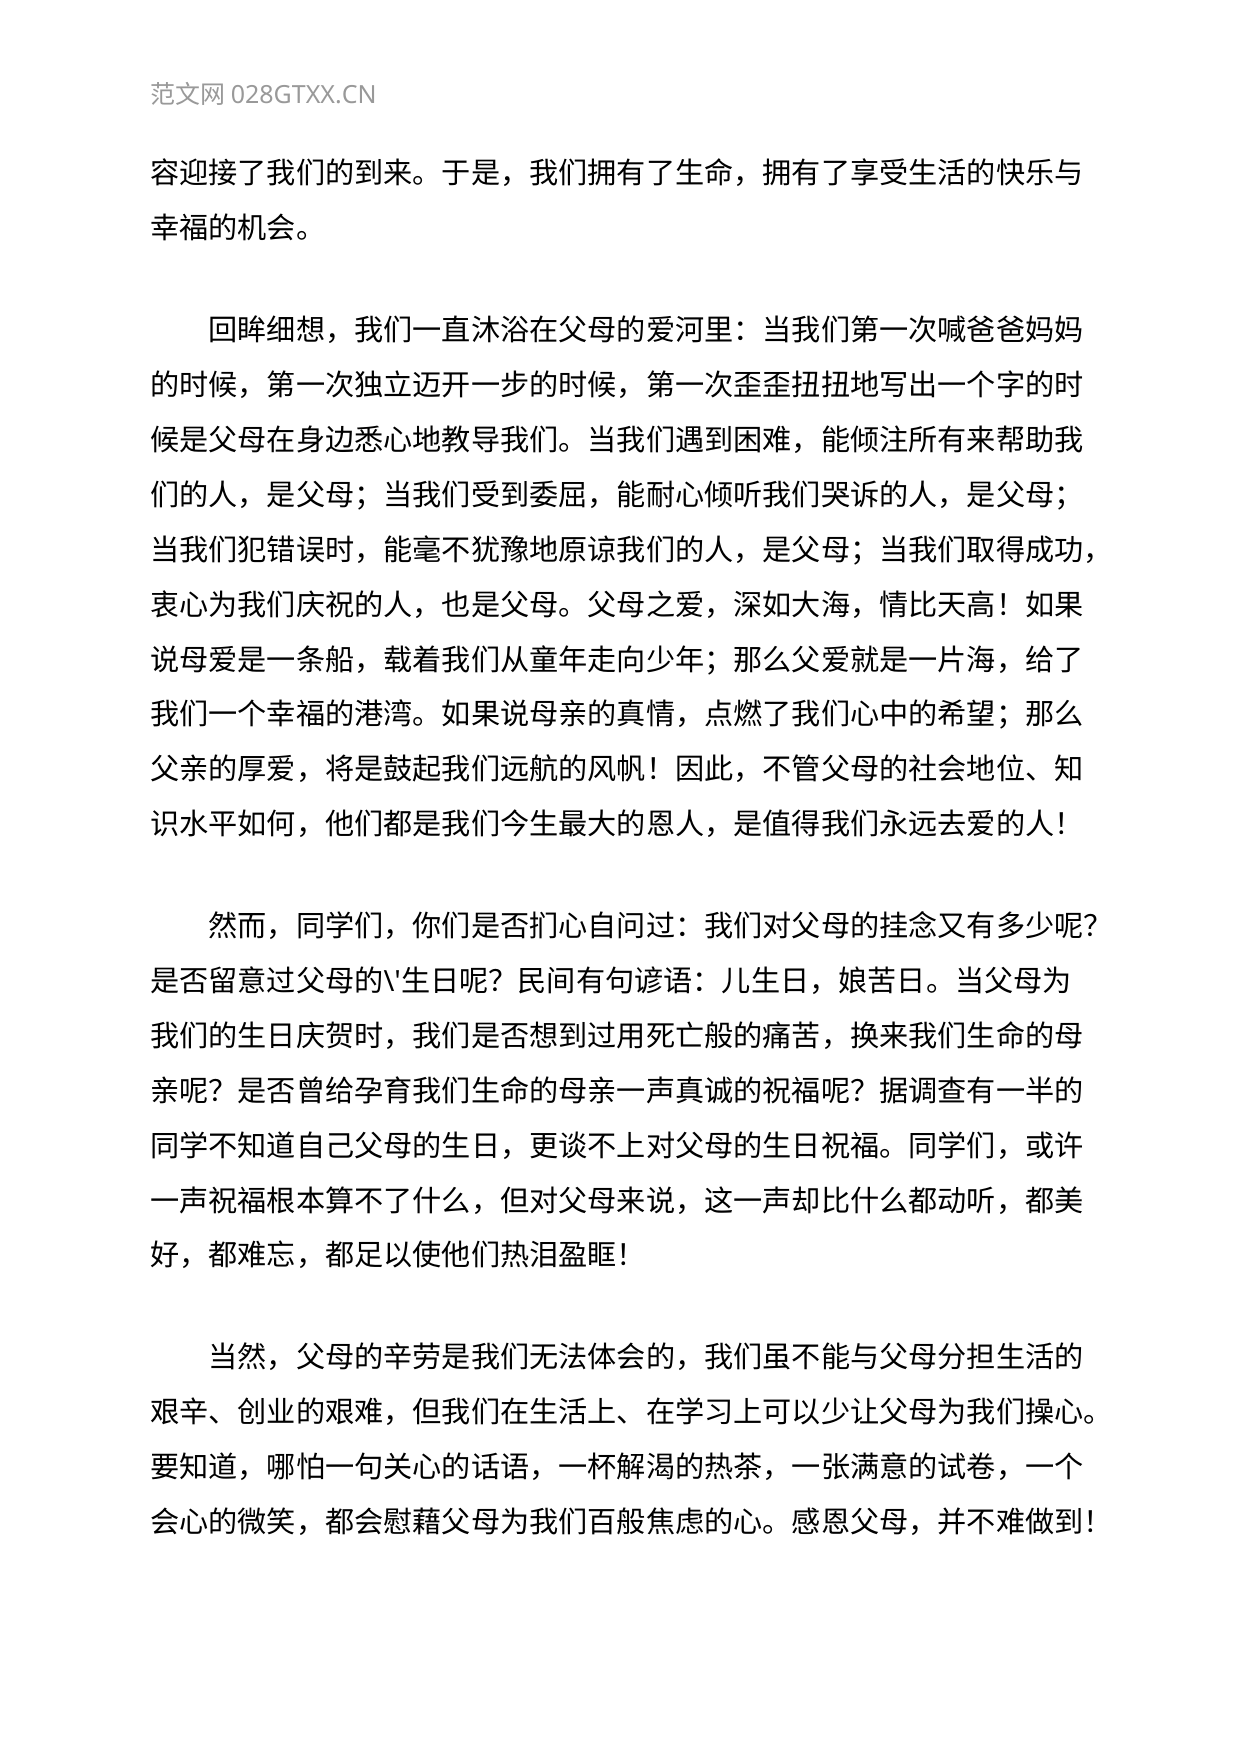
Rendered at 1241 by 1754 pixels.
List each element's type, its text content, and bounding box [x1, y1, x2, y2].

text 然而，同学们，你们是否扪心自问过：我们对父母的挂念又有多少呢？是否留意过父母的\'生日呢？民间有句谚语：儿生日，娘苦日。当父母为我们的生日庆贺时，我们是否想到过用死亡般的痛苦，换来我们生命的母亲呢？是否曾给孕育我们生命的母亲一声真诚的祝福呢？据调查有一半的同学不知道自己父母的生日，更谈不上对父母的生日祝福。同学们，或许一声祝福根本算不了什么，但对父母来说，这一声却比什么都动听，都美好，都难忘，都足以使他们热泪盈眶！ [150, 902, 1090, 1274]
text 回眸细想，我们一直沐浴在父母的爱河里：当我们第一次喊爸爸妈妈的时候，第一次独立迈开一步的时候，第一次歪歪扭扭地写出一个字的时候是父母在身边悉心地教导我们。当我们遇到困难，能倾注所有来帮助我们的人，是父母；当我们受到委屈，能耐心倾听我们哭诉的人，是父母；当我们犯错误时，能毫不犹豫地原谅我们的人，是父母；当我们取得成功，衷心为我们庆祝的人，也是父母。父母之爱，深如大海，情比天高！如果说母爱是一条船，载着我们从童年走向少年；那么父爱就是一片海，给了我们一个幸福的港湾。如果说母亲的真情，点燃了我们心中的希望；那么父亲的厚爱，将是鼓起我们远航的风帆！因此，不管父母的社会地位、知识水平如何，他们都是我们今生最大的恩人，是值得我们永远去爱的人！ [150, 307, 1090, 843]
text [150, 150, 1090, 247]
text 当然，父母的辛劳是我们无法体会的，我们虽不能与父母分担生活的艰辛、创业的艰难，但我们在生活上、在学习上可以少让父母为我们操心。要知道，哪怕一句关心的话语，一杯解渴的热茶，一张满意的试卷，一个会心的微笑，都会慰藉父母为我们百般焦虑的心。感恩父母，并不难做到！ [150, 1334, 1090, 1541]
